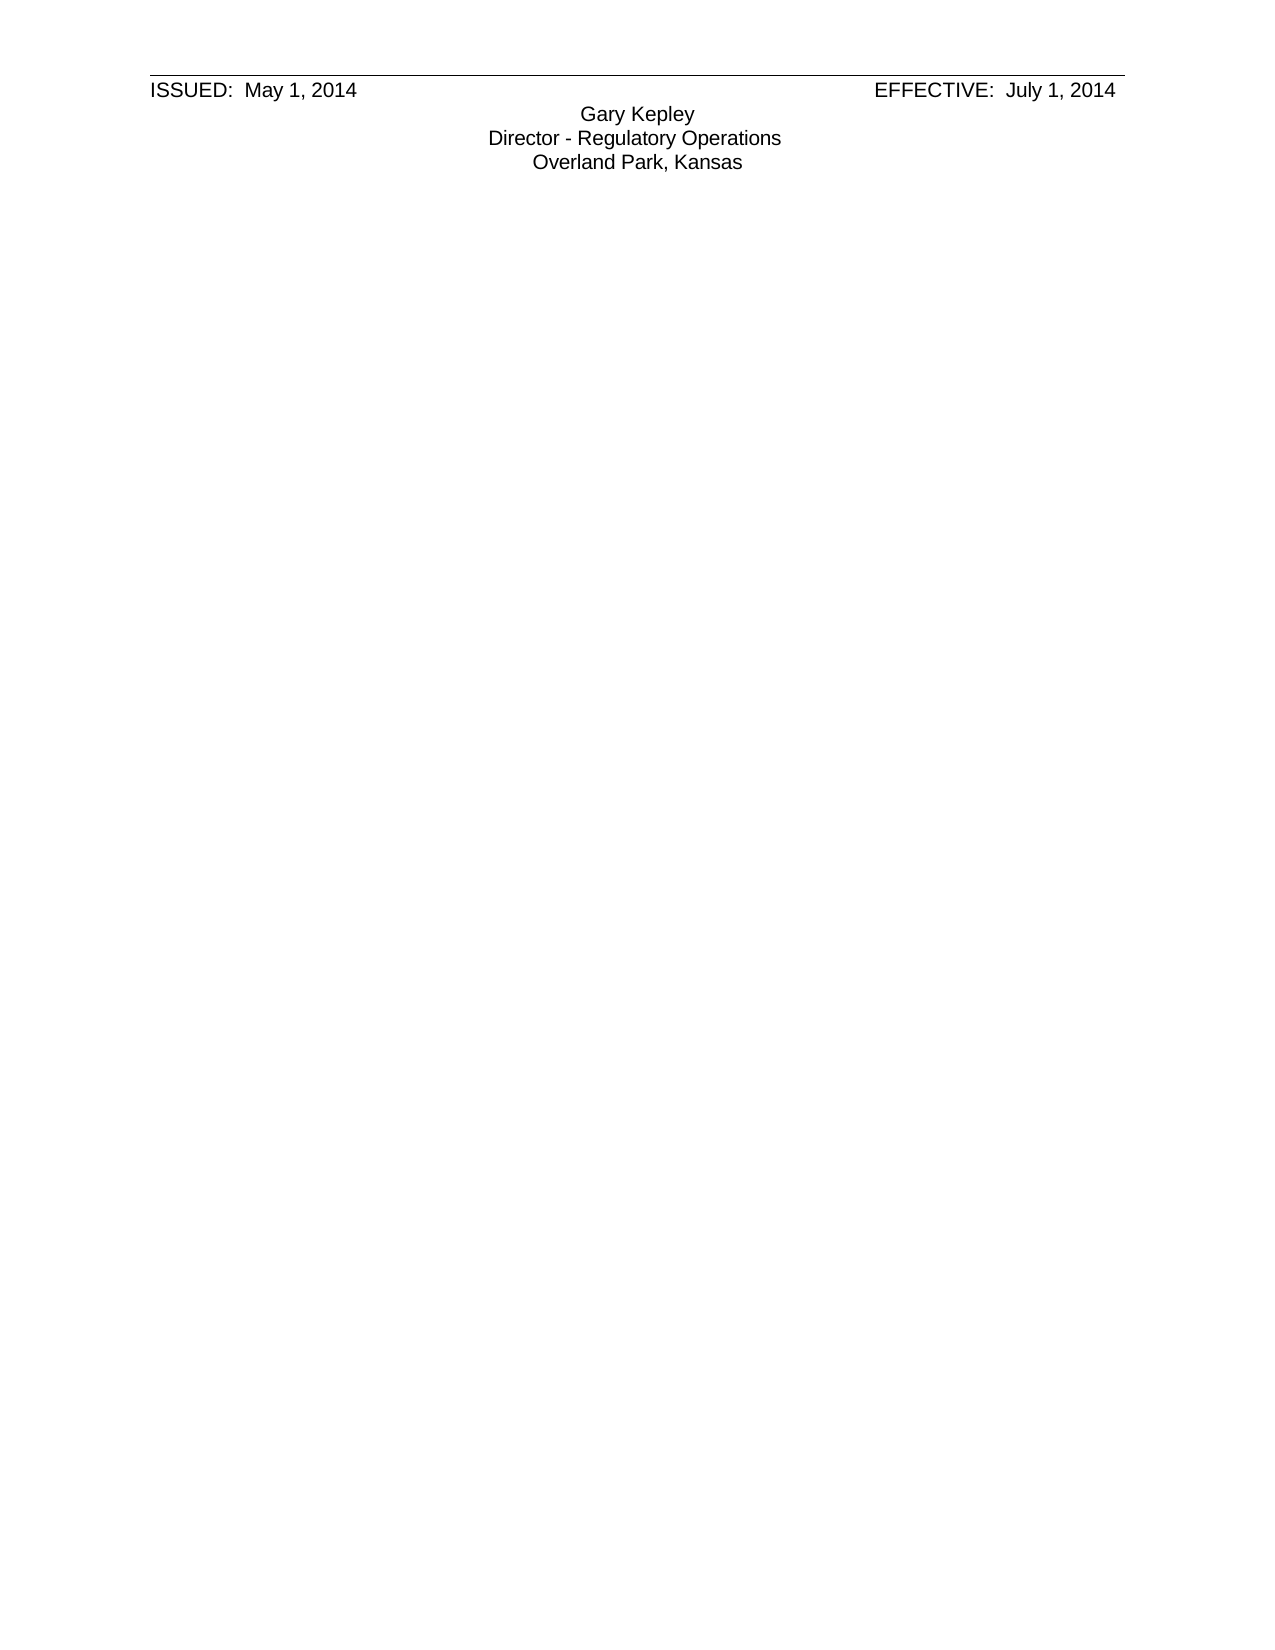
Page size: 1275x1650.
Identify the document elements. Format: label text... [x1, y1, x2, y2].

text Overland Park, Kansas [150, 150, 1050, 174]
text Gary Kepley [150, 102, 1050, 126]
text Director - Regulatory Operations [150, 126, 1050, 150]
text ISSUED: May 1, 2014 EFFECTIVE: July 1, 2014 [150, 76, 1125, 102]
